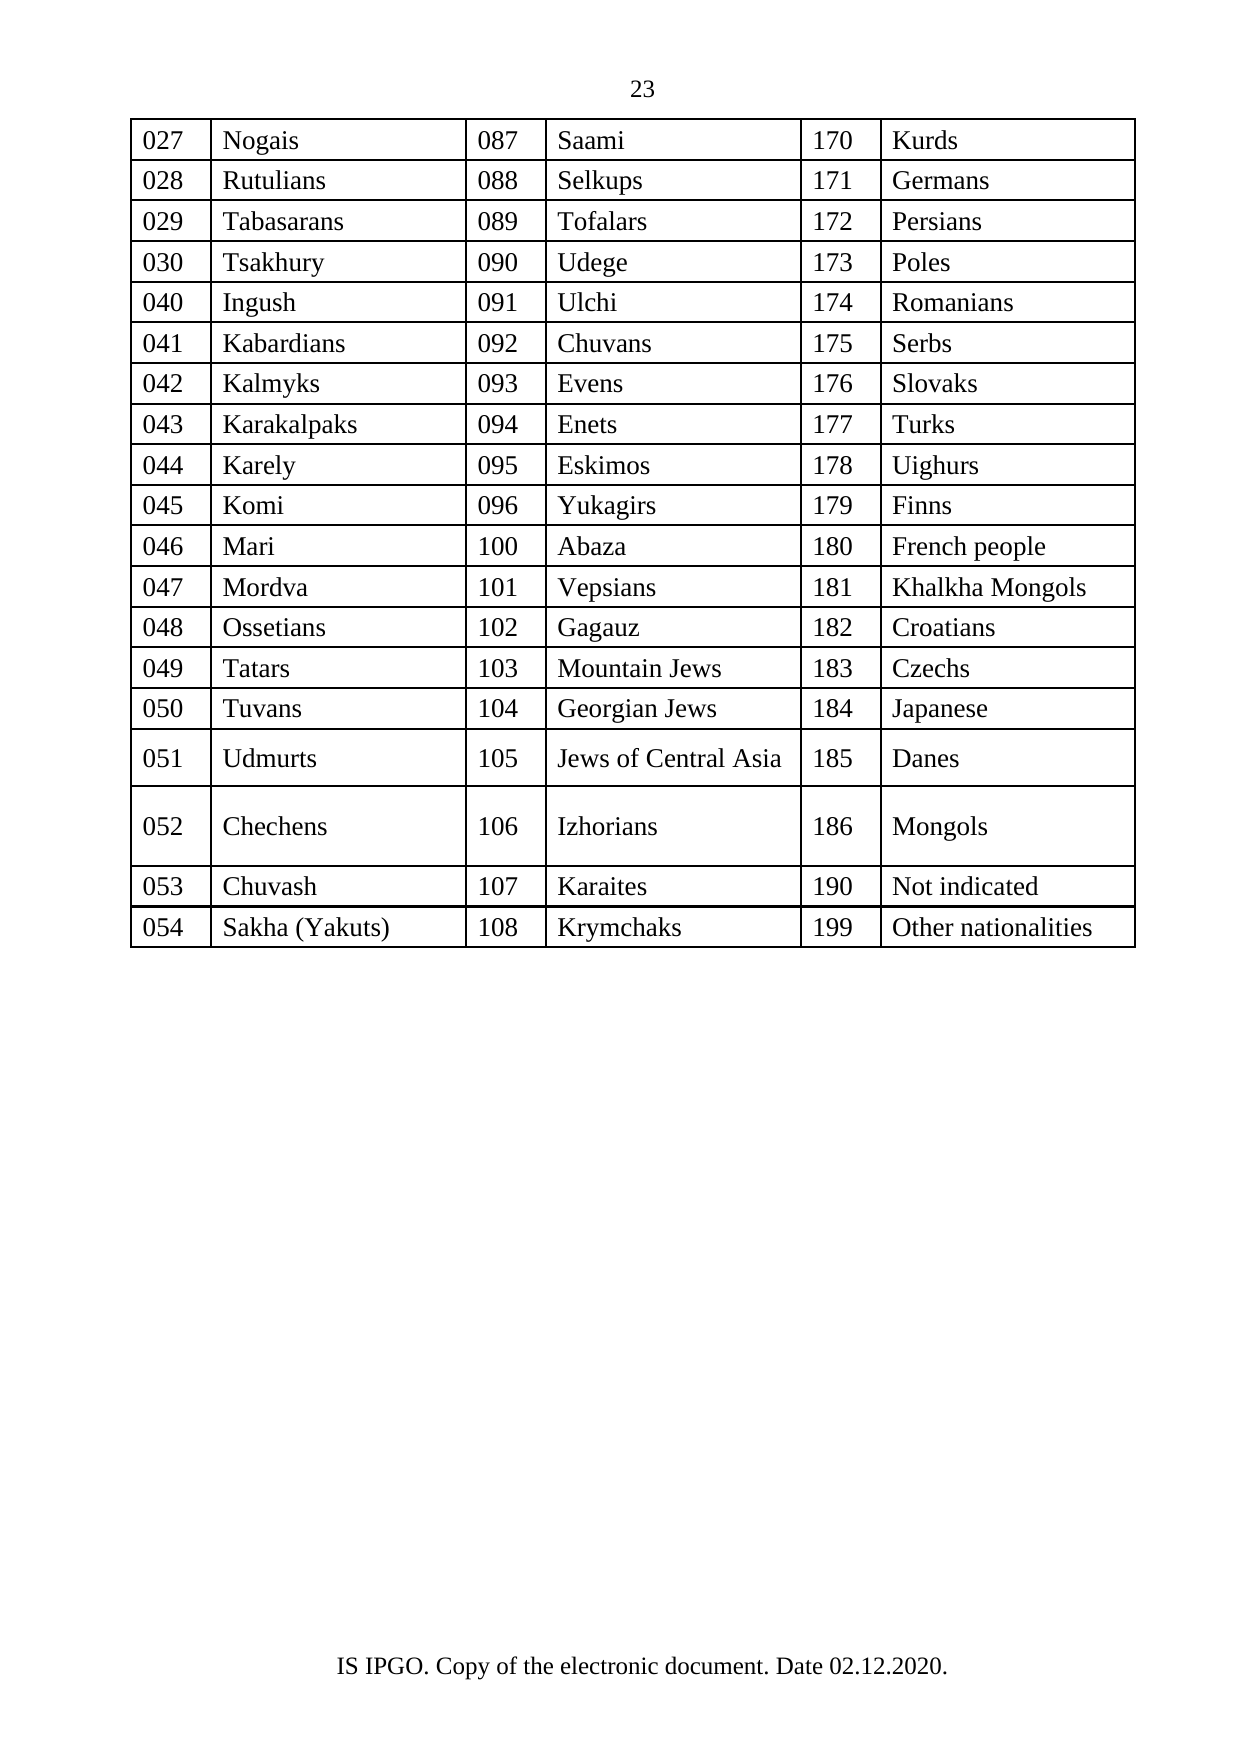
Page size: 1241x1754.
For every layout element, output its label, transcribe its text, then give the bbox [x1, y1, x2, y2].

table_cell Karely [212, 445, 465, 484]
table_cell 199 [802, 908, 880, 946]
table_cell 174 [802, 283, 880, 321]
table_cell Mari [212, 526, 465, 565]
table_cell Vepsians [547, 567, 800, 606]
table_cell 041 [132, 323, 210, 362]
table_cell 182 [802, 608, 880, 646]
table_cell 102 [467, 608, 545, 646]
table_cell Germans [882, 161, 1134, 199]
table_cell Rutulians [212, 161, 465, 199]
table_cell Tuvans [212, 689, 465, 727]
table_cell Khalkha Mongols [882, 567, 1134, 606]
table_cell Tabasarans [212, 201, 465, 240]
table_cell Udege [547, 242, 800, 281]
table_cell French people [882, 526, 1134, 565]
table_cell Serbs [882, 323, 1134, 362]
table_cell 087 [467, 120, 545, 159]
table_cell 027 [132, 120, 210, 159]
table_cell 089 [467, 201, 545, 240]
table_cell Yukagirs [547, 486, 800, 524]
table_cell 181 [802, 567, 880, 606]
table_cell 103 [467, 648, 545, 687]
table_cell Tsakhury [212, 242, 465, 281]
table_cell Ingush [212, 283, 465, 321]
table_cell 101 [467, 567, 545, 606]
table_cell 042 [132, 364, 210, 402]
table_cell 190 [802, 867, 880, 905]
table_cell 030 [132, 242, 210, 281]
table_cell Poles [882, 242, 1134, 281]
table_cell Chuvash [212, 867, 465, 905]
table_cell Mountain Jews [547, 648, 800, 687]
table_cell Croatians [882, 608, 1134, 646]
table_cell 047 [132, 567, 210, 606]
table_cell 094 [467, 405, 545, 443]
table_cell Persians [882, 201, 1134, 240]
table_cell Udmurts [212, 730, 465, 785]
table_cell 092 [467, 323, 545, 362]
table_cell 029 [132, 201, 210, 240]
table_cell 108 [467, 908, 545, 946]
table_cell 049 [132, 648, 210, 687]
table_cell 170 [802, 120, 880, 159]
table_cell 088 [467, 161, 545, 199]
table_cell 173 [802, 242, 880, 281]
table_cell Nogais [212, 120, 465, 159]
table_cell 180 [802, 526, 880, 565]
table_cell 107 [467, 867, 545, 905]
table_cell 050 [132, 689, 210, 727]
table_cell 045 [132, 486, 210, 524]
table_cell Ulchi [547, 283, 800, 321]
table_cell Uighurs [882, 445, 1134, 484]
table_cell 171 [802, 161, 880, 199]
table_cell 172 [802, 201, 880, 240]
table_cell 095 [467, 445, 545, 484]
table_cell 093 [467, 364, 545, 402]
table_cell Chuvans [547, 323, 800, 362]
table_cell Danes [882, 730, 1134, 785]
table_cell Selkups [547, 161, 800, 199]
table_cell Japanese [882, 689, 1134, 727]
table_cell Karaites [547, 867, 800, 905]
table_cell 043 [132, 405, 210, 443]
table_cell Ossetians [212, 608, 465, 646]
table_cell 096 [467, 486, 545, 524]
table_cell Tatars [212, 648, 465, 687]
table_cell 040 [132, 283, 210, 321]
table_cell 106 [467, 787, 545, 865]
table_cell Sakha (Yakuts) [212, 908, 465, 946]
table_cell 028 [132, 161, 210, 199]
table_cell Slovaks [882, 364, 1134, 402]
table_cell Eskimos [547, 445, 800, 484]
table_cell Karakalpaks [212, 405, 465, 443]
table_cell 048 [132, 608, 210, 646]
table_cell Krymchaks [547, 908, 800, 946]
table_cell 177 [802, 405, 880, 443]
table_cell Komi [212, 486, 465, 524]
table_cell 100 [467, 526, 545, 565]
table_cell 104 [467, 689, 545, 727]
table_cell Georgian Jews [547, 689, 800, 727]
table_cell 179 [802, 486, 880, 524]
table_cell Not indicated [882, 867, 1134, 905]
table_cell Saami [547, 120, 800, 159]
table_cell 054 [132, 908, 210, 946]
table_cell Romanians [882, 283, 1134, 321]
table_cell 178 [802, 445, 880, 484]
table_cell Tofalars [547, 201, 800, 240]
table_cell Izhorians [547, 787, 800, 865]
table_cell Jews of Central Asia [547, 730, 800, 785]
table_cell Evens [547, 364, 800, 402]
table_cell 051 [132, 730, 210, 785]
table_cell Mongols [882, 787, 1134, 865]
table_cell 185 [802, 730, 880, 785]
table_cell 046 [132, 526, 210, 565]
table_cell Other nationalities [882, 908, 1134, 946]
table_cell 186 [802, 787, 880, 865]
table_cell 044 [132, 445, 210, 484]
table_cell Finns [882, 486, 1134, 524]
table_cell Mordva [212, 567, 465, 606]
table_cell 176 [802, 364, 880, 402]
table_cell 052 [132, 787, 210, 865]
table_cell Kabardians [212, 323, 465, 362]
table_cell 090 [467, 242, 545, 281]
table_cell Kalmyks [212, 364, 465, 402]
table_cell Abaza [547, 526, 800, 565]
table_cell 183 [802, 648, 880, 687]
table_cell Kurds [882, 120, 1134, 159]
table_cell 105 [467, 730, 545, 785]
table_cell Enets [547, 405, 800, 443]
table_cell 175 [802, 323, 880, 362]
table_cell 091 [467, 283, 545, 321]
table_cell Czechs [882, 648, 1134, 687]
table_cell 053 [132, 867, 210, 905]
table_cell Chechens [212, 787, 465, 865]
table_cell 184 [802, 689, 880, 727]
table_cell Turks [882, 405, 1134, 443]
table_cell Gagauz [547, 608, 800, 646]
